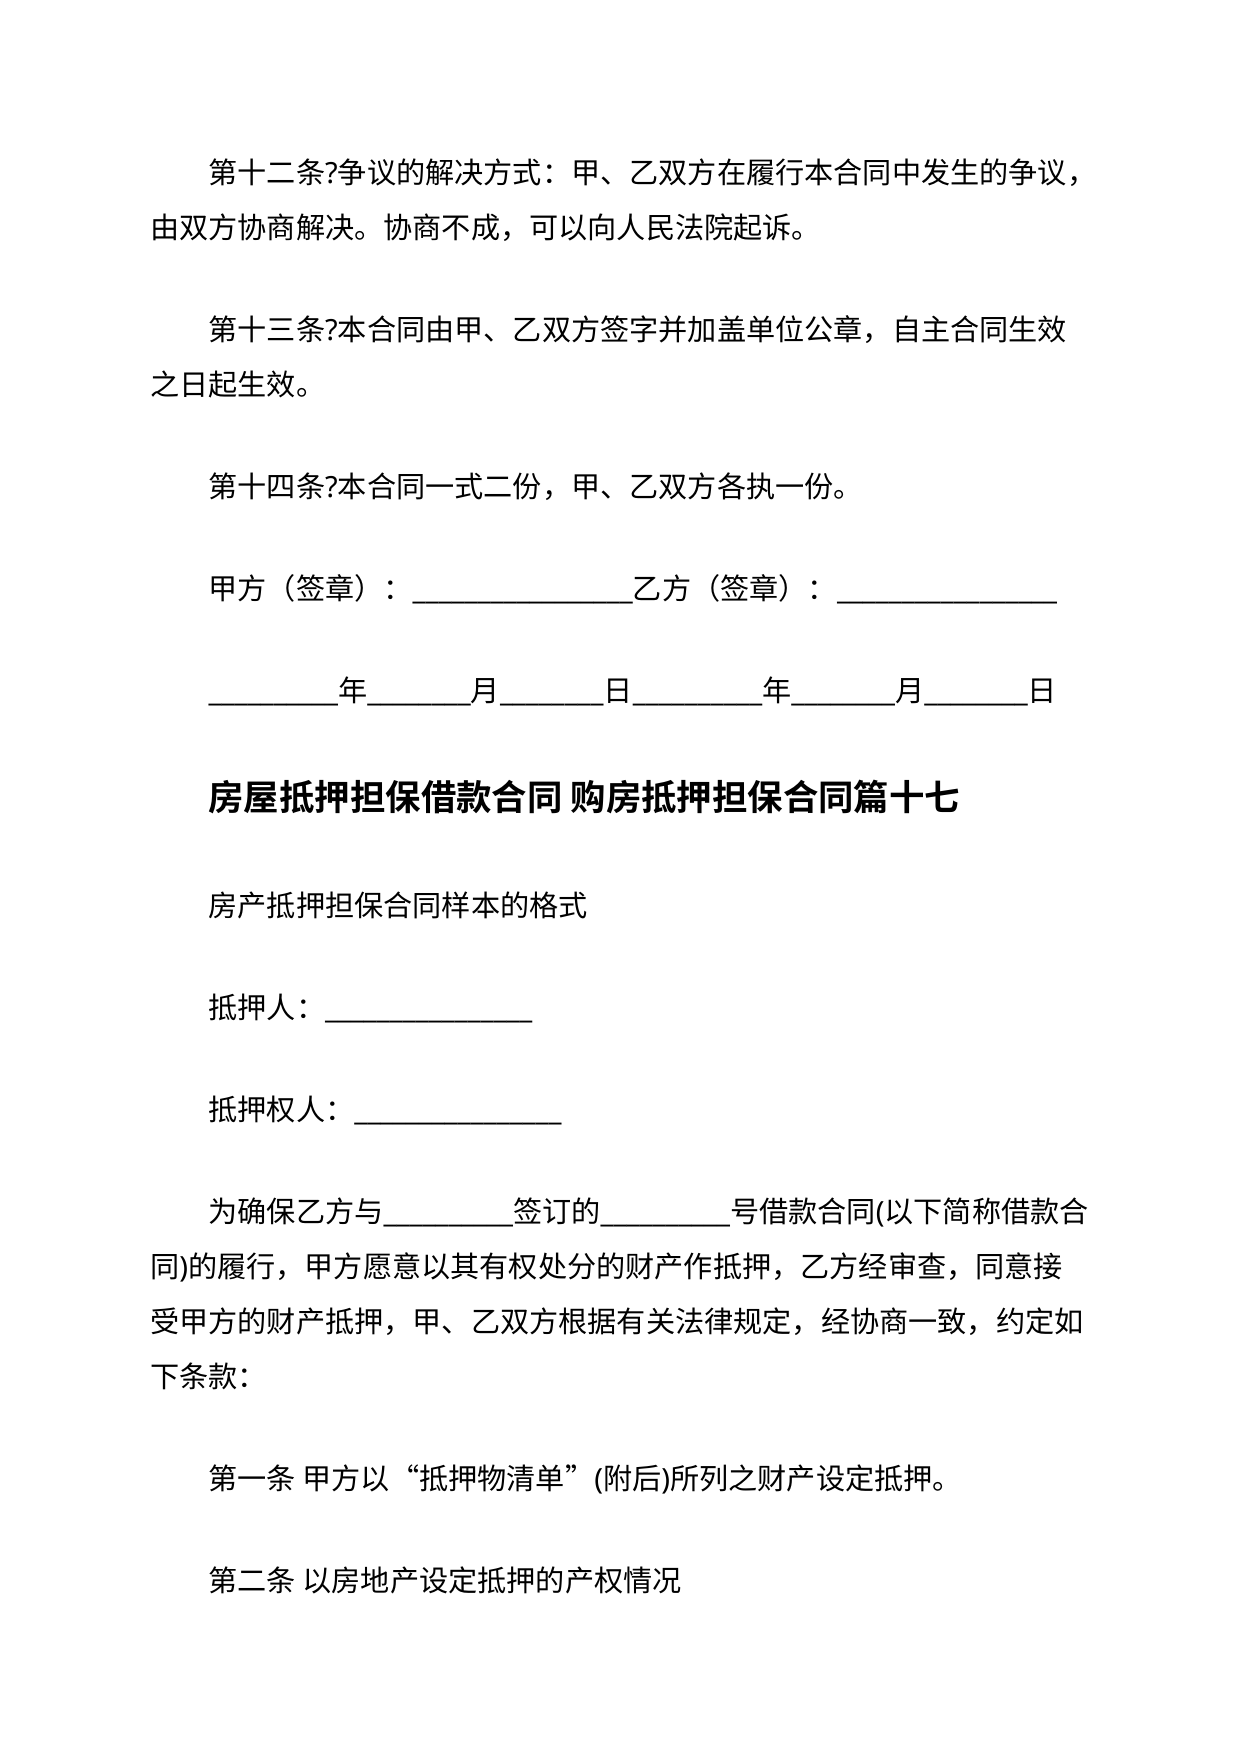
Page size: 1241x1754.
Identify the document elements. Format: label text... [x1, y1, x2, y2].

text 抵押人：________________ [150, 985, 1090, 1027]
text 第十四条?本合同一式二份，甲、乙双方各执一份。 [150, 463, 1090, 506]
text 抵押权人：________________ [150, 1087, 1090, 1129]
text __________年________月________日__________年________月________日 [150, 667, 1090, 710]
text 甲方（签章）：_________________乙方（签章）：_________________ [150, 566, 1090, 608]
text 房产抵押担保合同样本的格式 [150, 883, 1090, 925]
text 第一条 甲方以“抵押物清单”(附后)所列之财产设定抵押。 [150, 1455, 1090, 1498]
text 第十二条?争议的解决方式：甲、乙双方在履行本合同中发生的争议，由双方协商解决。协商不成，可以向人民法院起诉。 [150, 150, 1090, 247]
text 房屋抵押担保借款合同 购房抵押担保合同篇十七 [150, 769, 1090, 821]
text 第二条 以房地产设定抵押的产权情况 [150, 1557, 1090, 1599]
text 为确保乙方与__________签订的__________号借款合同(以下简称借款合同)的履行，甲方愿意以其有权处分的财产作抵押，乙方经审查，同意接受甲方的财产抵押，甲、乙双方根据有关法律规定，经协商一致，约定如下条款： [150, 1189, 1090, 1396]
text 第十三条?本合同由甲、乙双方签字并加盖单位公章，自主合同生效之日起生效。 [150, 307, 1090, 404]
